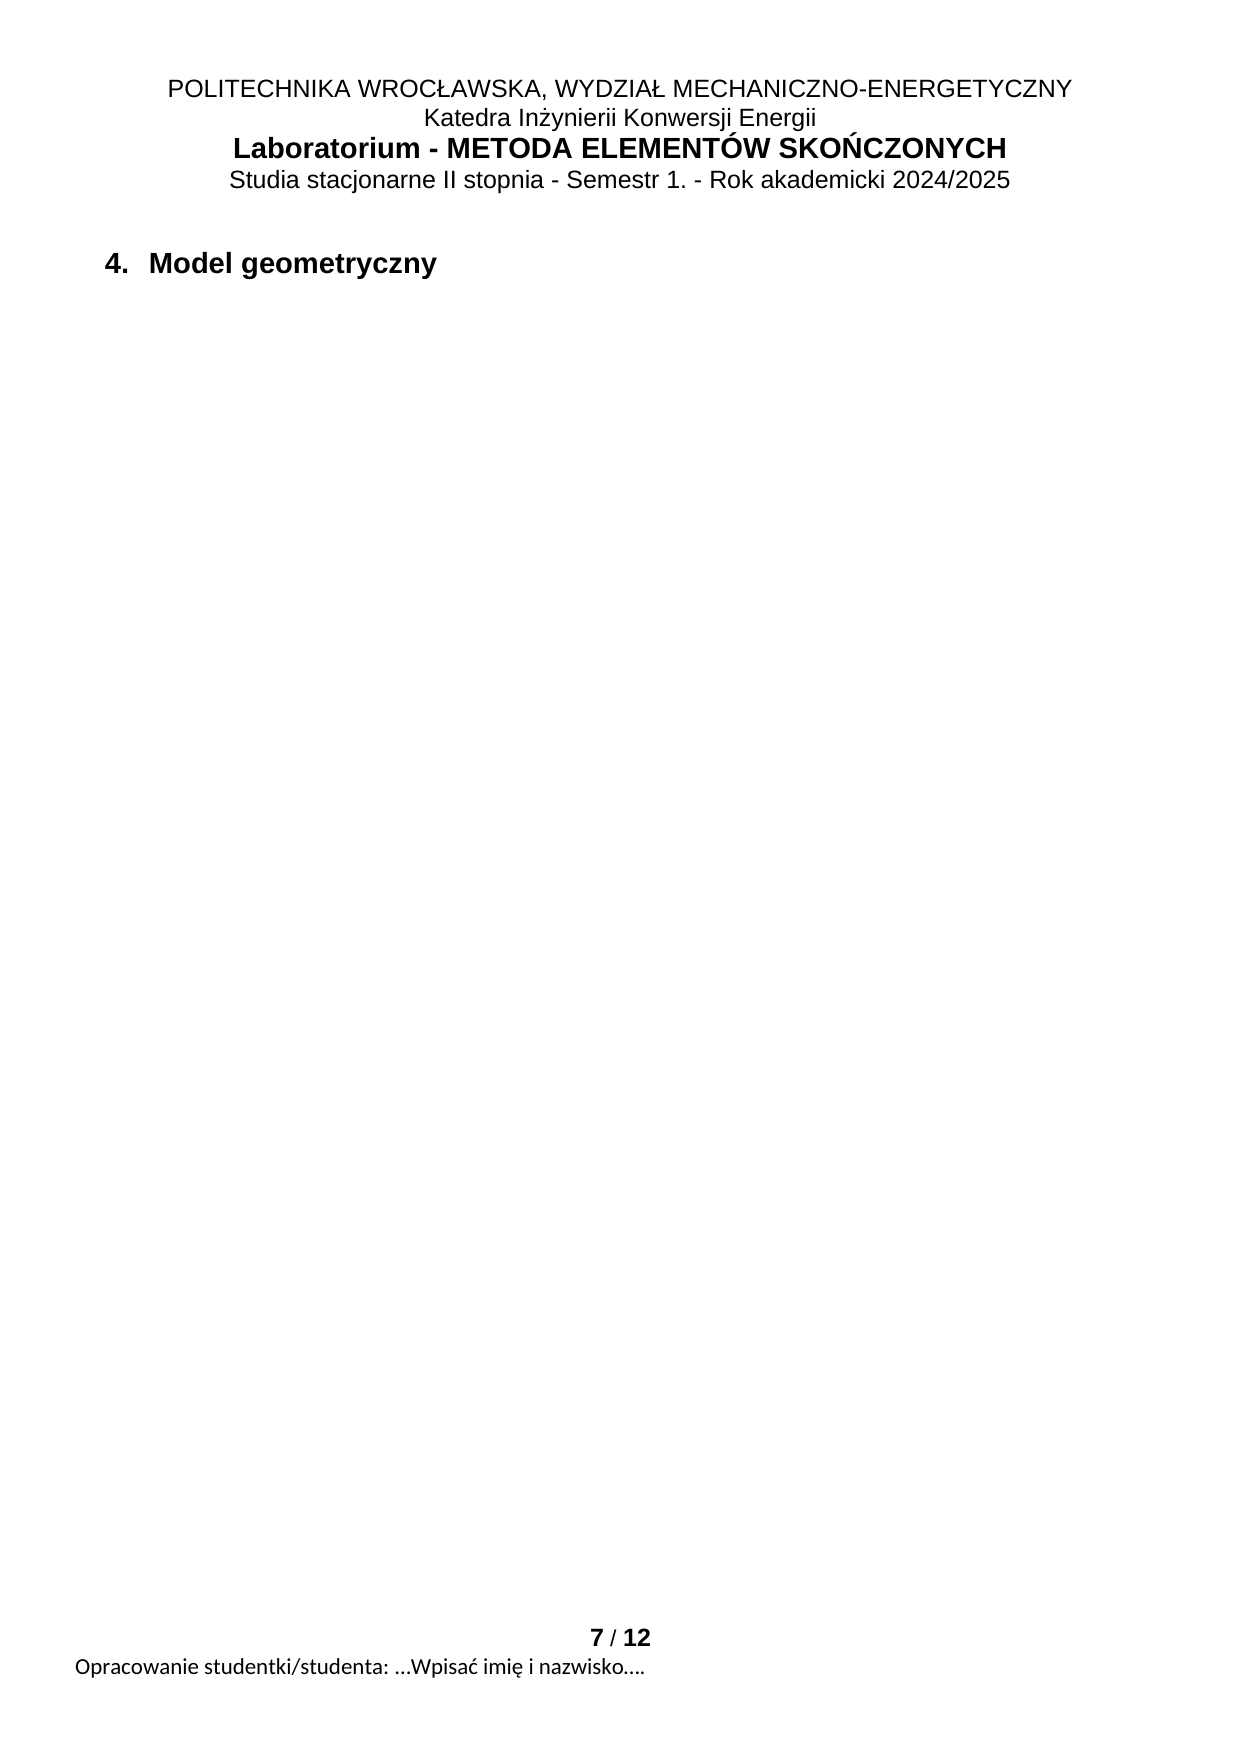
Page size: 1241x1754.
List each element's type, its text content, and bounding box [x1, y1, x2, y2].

subtitle Model geometryczny [75, 247, 1165, 280]
